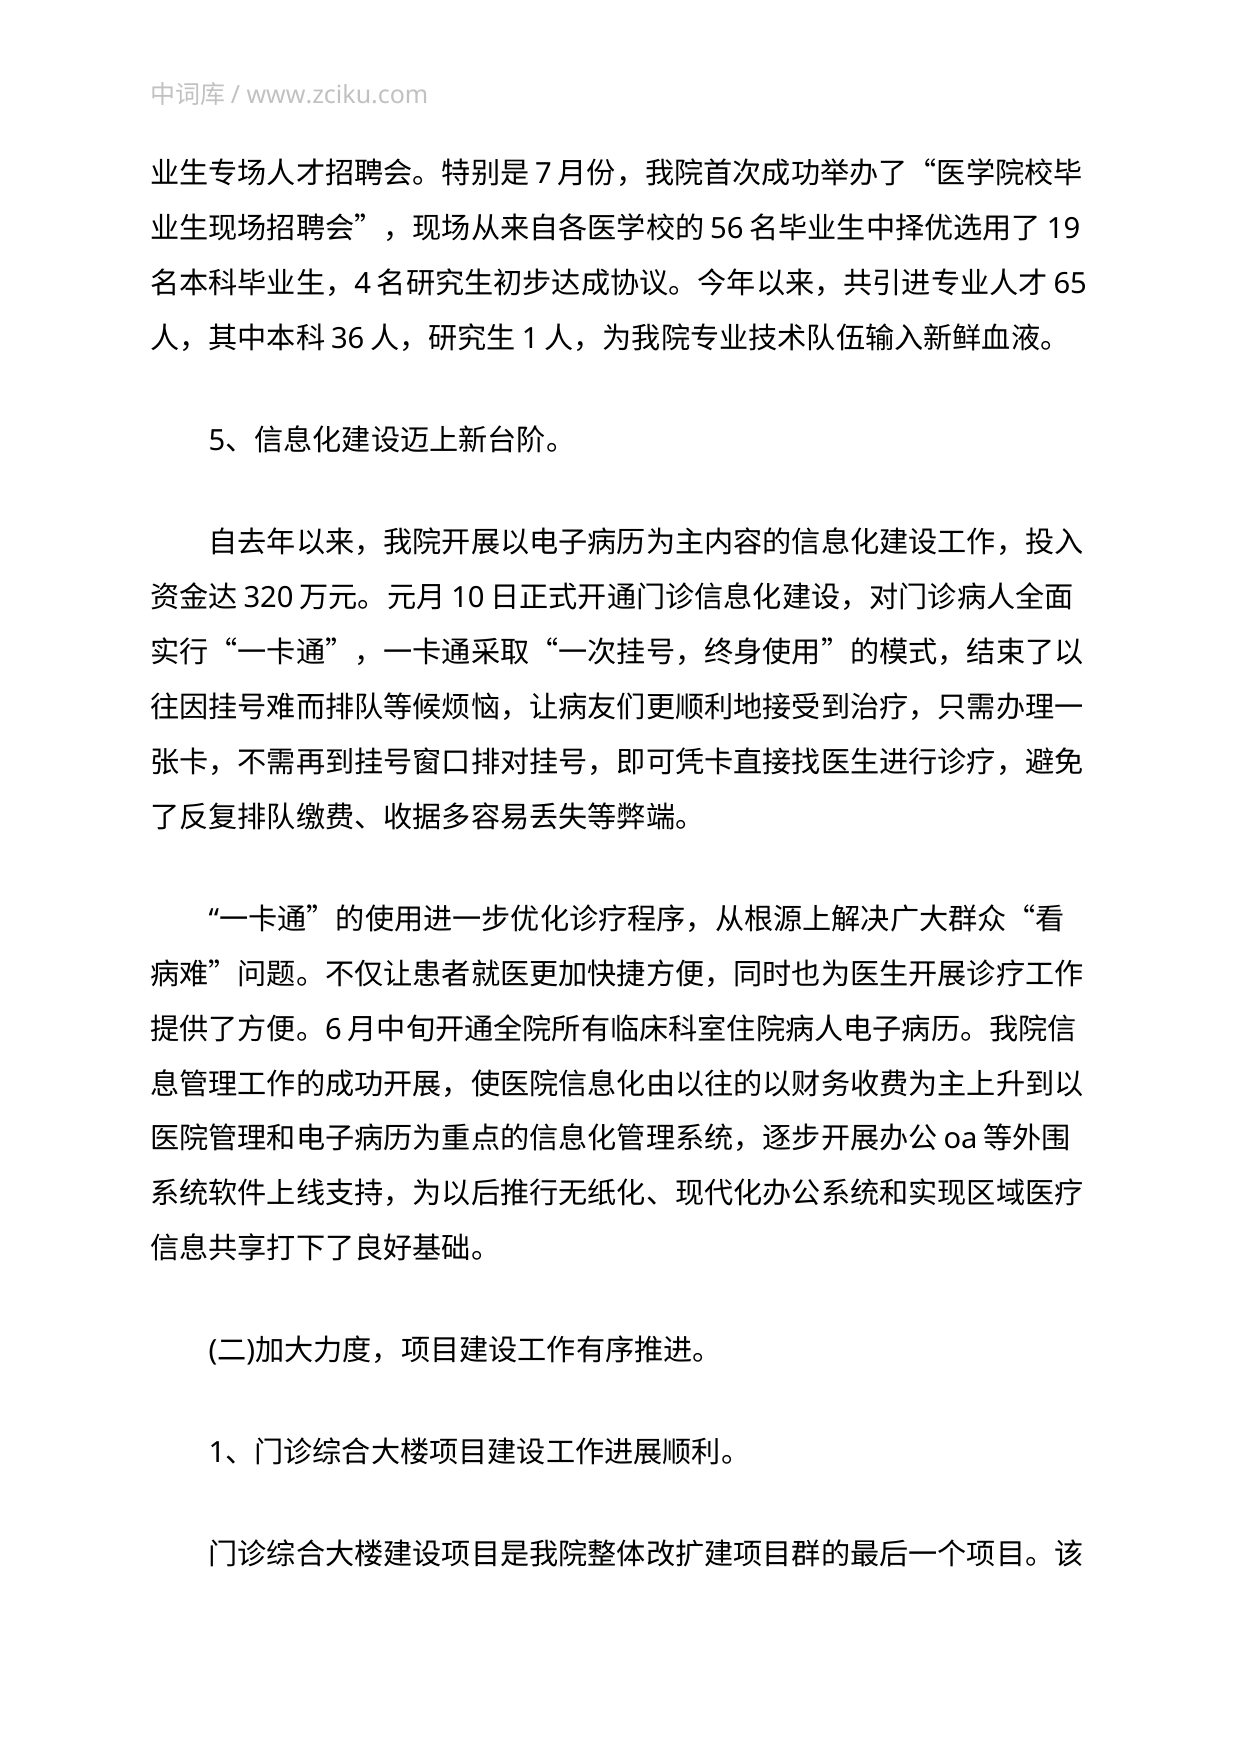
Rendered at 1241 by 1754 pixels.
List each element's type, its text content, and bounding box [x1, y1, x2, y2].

text 自去年以来，我院开展以电子病历为主内容的信息化建设工作，投入资金达320万元。元月10日正式开通门诊信息化建设，对门诊病人全面实行“一卡通”，一卡通采取“一次挂号，终身使用”的模式，结束了以往因挂号难而排队等候烦恼，让病友们更顺利地接受到治疗，只需办理一张卡，不需再到挂号窗口排对挂号，即可凭卡直接找医生进行诊疗，避免了反复排队缴费、收据多容易丢失等弊端。 [150, 519, 1090, 836]
text 5、信息化建设迈上新台阶。 [150, 417, 1090, 459]
text 1、门诊综合大楼项目建设工作进展顺利。 [150, 1429, 1090, 1471]
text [150, 1531, 1090, 1573]
text (二)加大力度，项目建设工作有序推进。 [150, 1327, 1090, 1369]
text “一卡通”的使用进一步优化诊疗程序，从根源上解决广大群众“看病难”问题。不仅让患者就医更加快捷方便，同时也为医生开展诊疗工作提供了方便。6月中旬开通全院所有临床科室住院病人电子病历。我院信息管理工作的成功开展，使医院信息化由以往的以财务收费为主上升到以医院管理和电子病历为重点的信息化管理系统，逐步开展办公oa等外围系统软件上线支持，为以后推行无纸化、现代化办公系统和实现区域医疗信息共享打下了良好基础。 [150, 895, 1090, 1267]
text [150, 150, 1090, 357]
